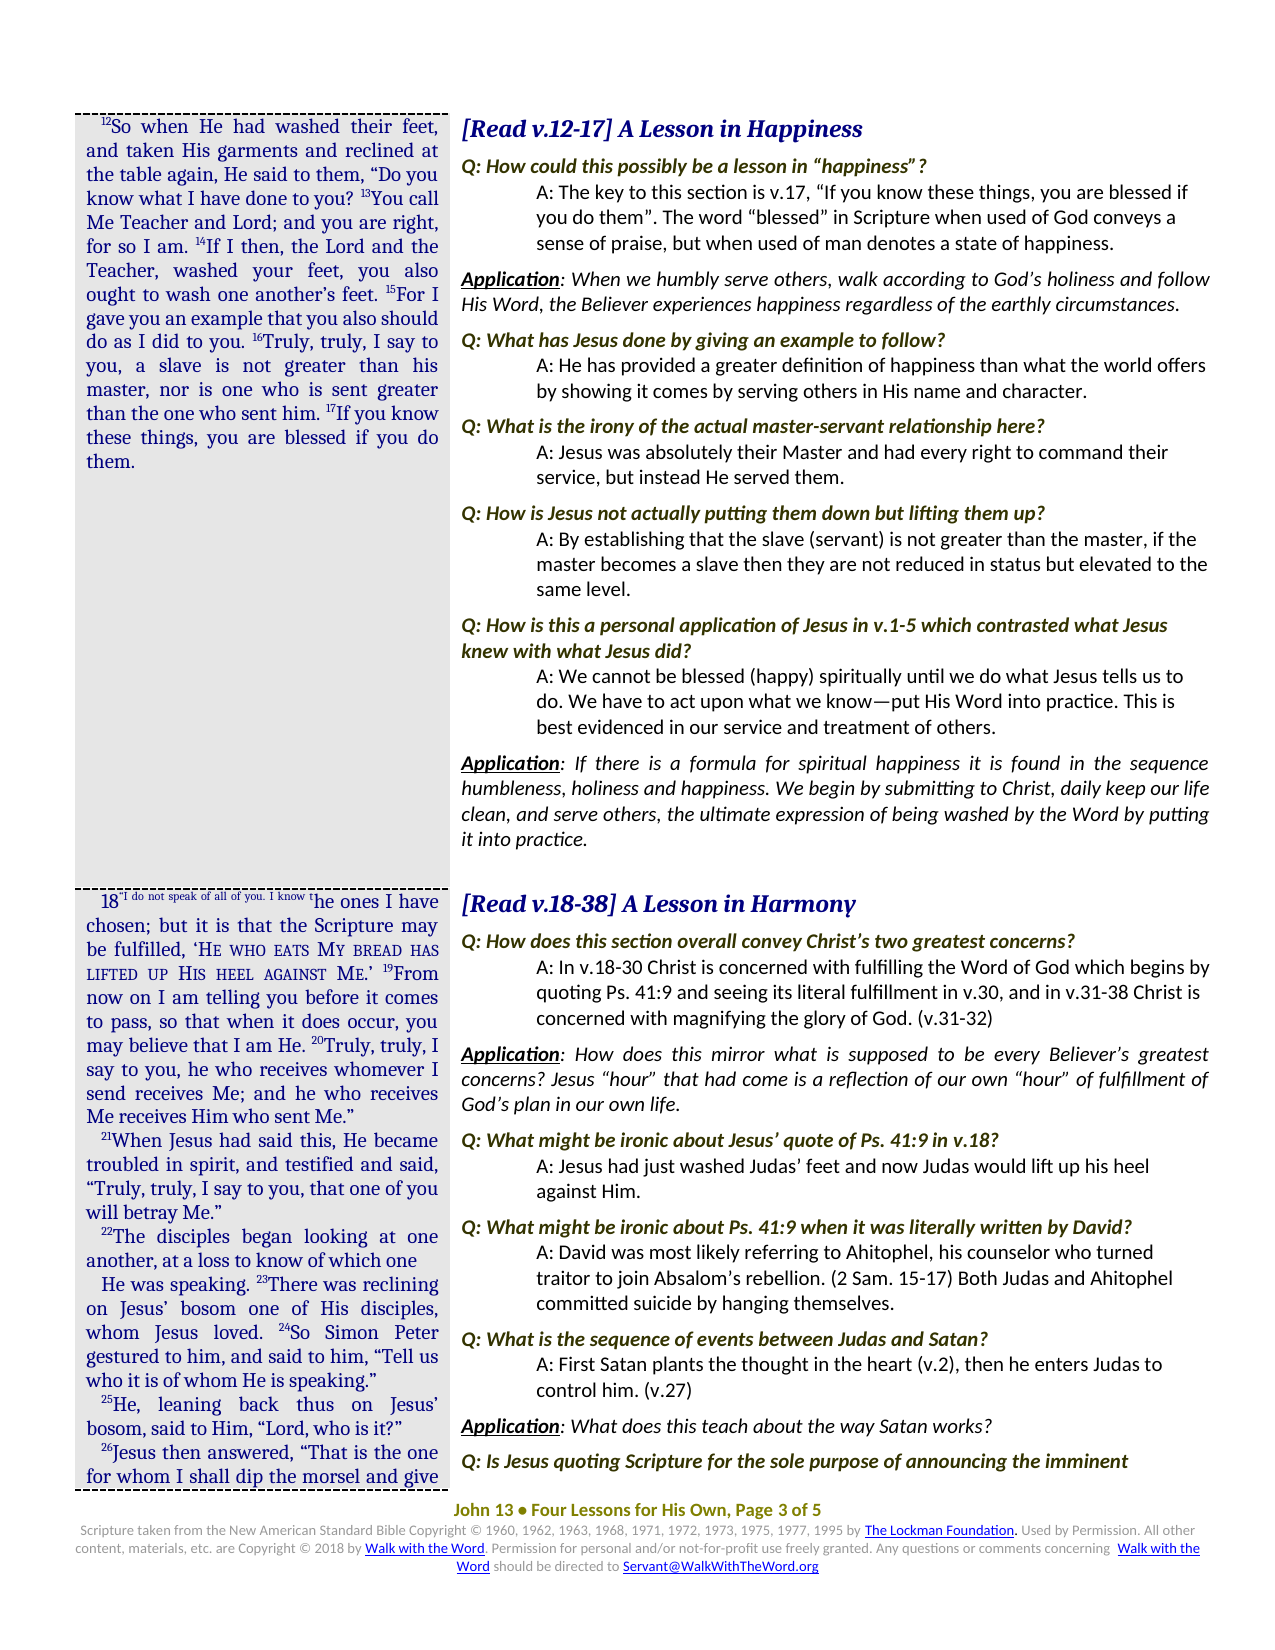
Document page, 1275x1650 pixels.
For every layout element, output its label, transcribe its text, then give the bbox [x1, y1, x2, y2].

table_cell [450, 888, 1224, 1488]
table_header [Read v.12-17] A Lesson in Happiness Q: How could this possibly be a lesson in “happiness”? A: The key to this section is v.17, “If you know these things, you are blessed if you do them”. The word “blessed” in Scripture when used of God conveys a sense of praise, but when used of man denotes a state of happiness. Application: When we humbly serve others, walk according to God’s holiness and follow His Word, the Believer experiences happiness regardless of the earthly circumstances. Q: What has Jesus done by giving an example to follow? A: He has provided a greater definition of happiness than what the world offers by showing it comes by serving others in His name and character. Q: What is the irony of the actual master-servant relationship here? A: Jesus was absolutely their Master and had every right to command their service, but instead He served them. Q: How is Jesus not actually putting them down but lifting them up? A: By establishing that the slave (servant) is not greater than the master, if the master becomes a slave then they are not reduced in status but elevated to the same level. Q: How is this a personal application of Jesus in v.1-5 which contrasted what Jesus knew with what Jesus did? A: We cannot be blessed (happy) spiritually until we do what Jesus tells us to do. We have to act upon what we know—put His Word into practice. This is best evidenced in our service and treatment of others. Application: If there is a formula for spiritual happiness it is found in the sequence humbleness, holiness and happiness. We begin by submitting to Christ, daily keep our life clean, and serve others, the ultimate expression of being washed by the Word by putting it into practice. [450, 113, 1224, 887]
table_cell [75, 888, 450, 1488]
table_header 12So when He had washed their feet, and taken His garments and reclined at the table again, He said to them, “Do you know what I have done to you? 13You call Me Teacher and Lord; and you are right, for so I am. 14If I then, the Lord and the Teacher, washed your feet, you also ought to wash one another’s feet. 15For I gave you an example that you also should do as I did to you. 16Truly, truly, I say to you, a slave is not greater than his master, nor is one who is sent greater than the one who sent him. 17If you know these things, you are blessed if you do them. [75, 113, 450, 887]
